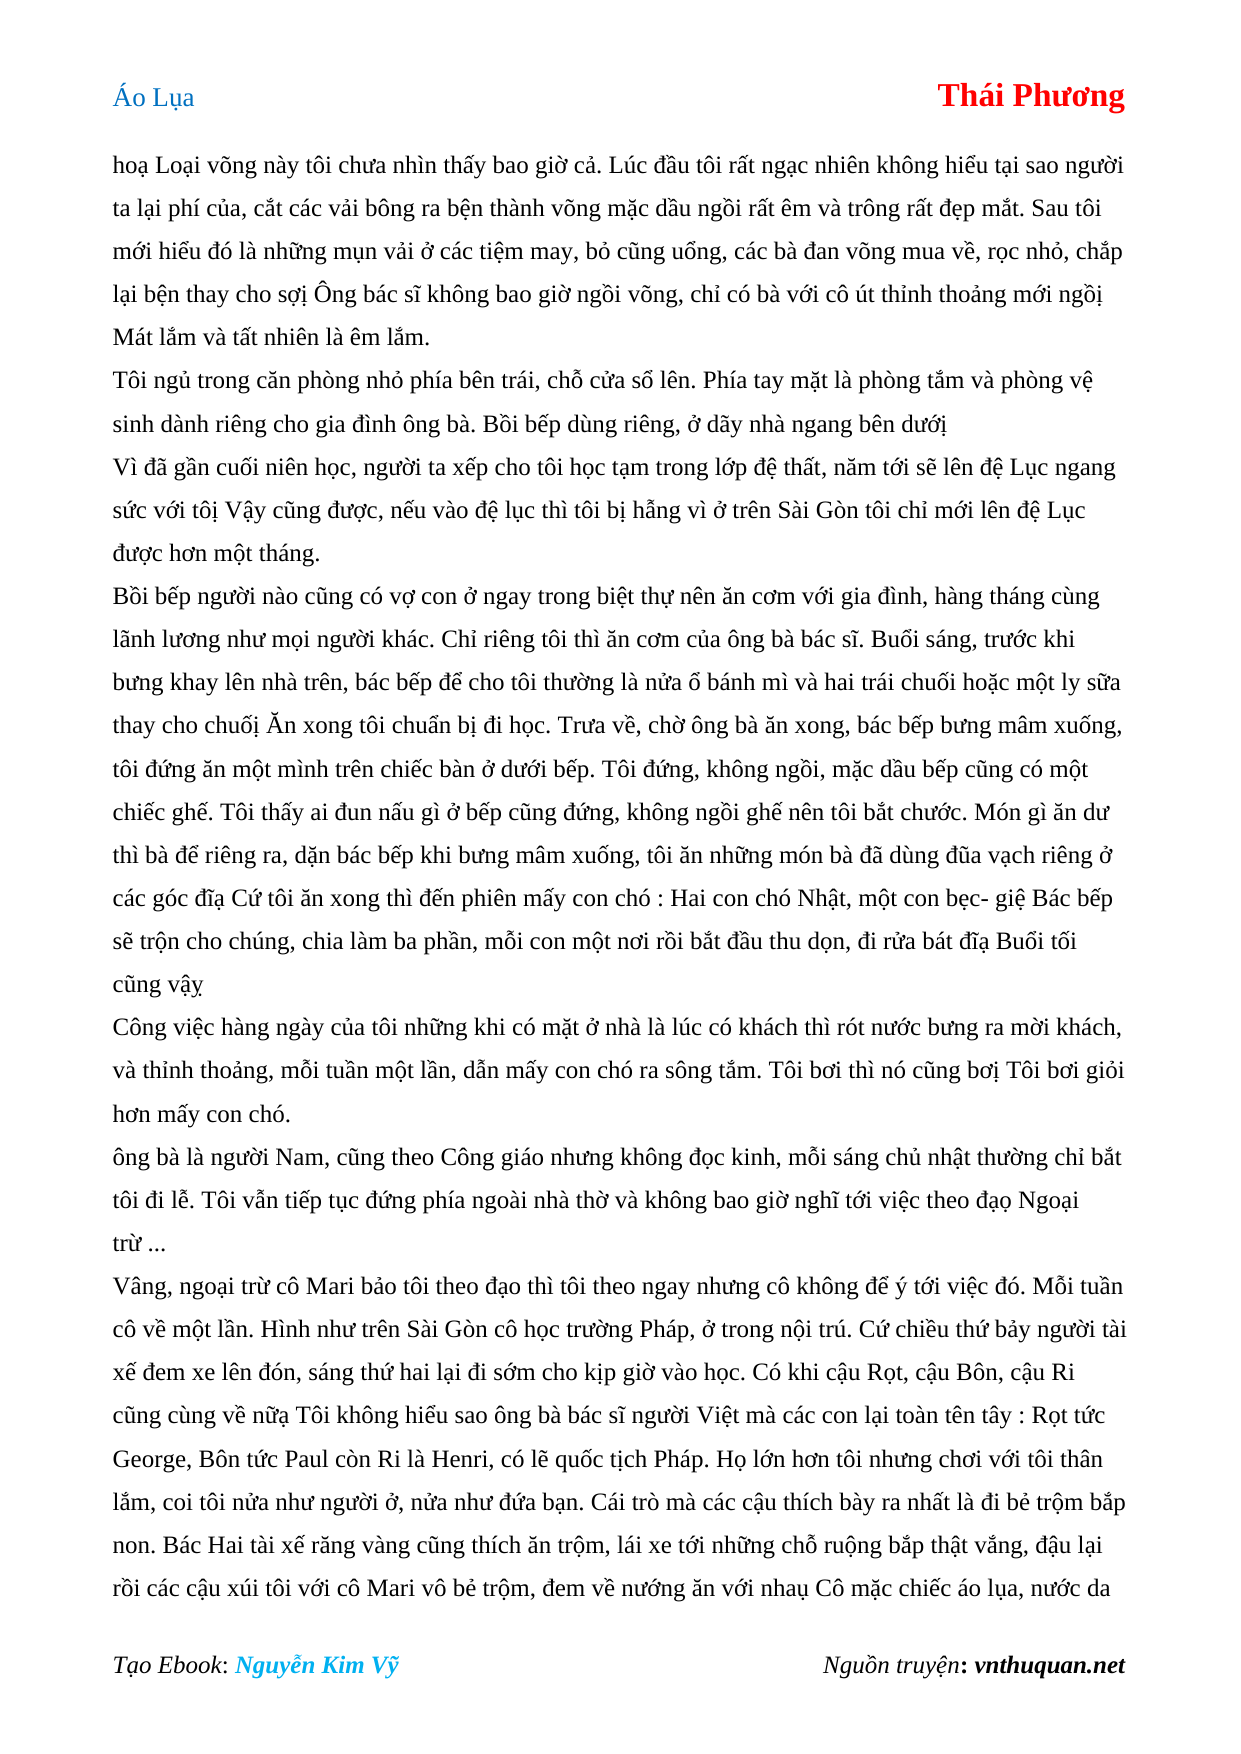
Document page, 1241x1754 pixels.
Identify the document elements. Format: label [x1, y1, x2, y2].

text [112, 150, 1128, 1602]
